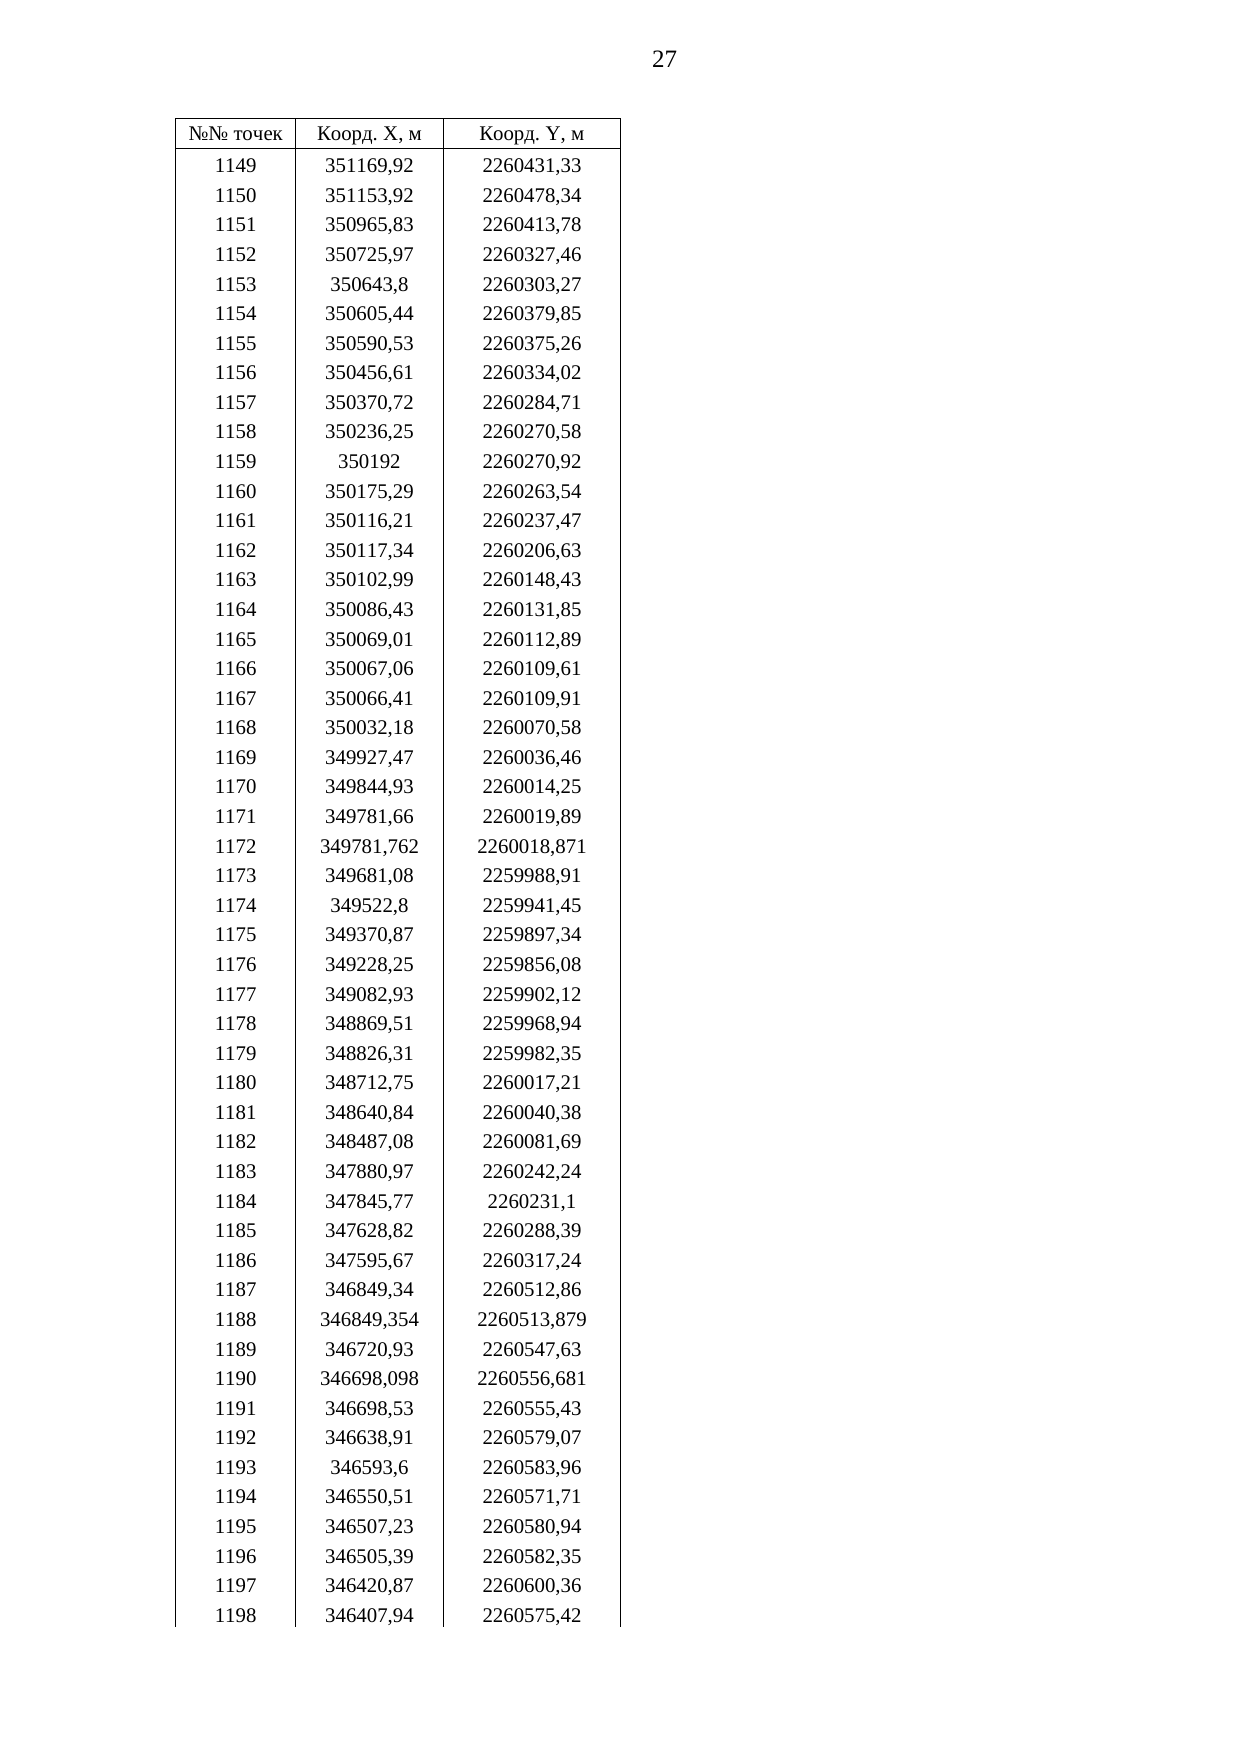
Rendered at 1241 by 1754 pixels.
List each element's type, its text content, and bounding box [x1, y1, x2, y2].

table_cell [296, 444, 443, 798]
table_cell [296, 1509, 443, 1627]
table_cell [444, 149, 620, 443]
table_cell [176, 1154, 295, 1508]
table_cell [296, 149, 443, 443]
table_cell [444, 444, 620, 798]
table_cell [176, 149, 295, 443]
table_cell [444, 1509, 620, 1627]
table_header Коорд. Х, м [296, 119, 443, 148]
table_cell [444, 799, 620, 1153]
table_header №№ точек [176, 119, 295, 148]
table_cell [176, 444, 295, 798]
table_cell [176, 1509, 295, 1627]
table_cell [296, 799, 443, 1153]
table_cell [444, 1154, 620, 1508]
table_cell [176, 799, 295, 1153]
table_header Коорд. Y, м [444, 119, 620, 148]
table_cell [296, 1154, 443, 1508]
